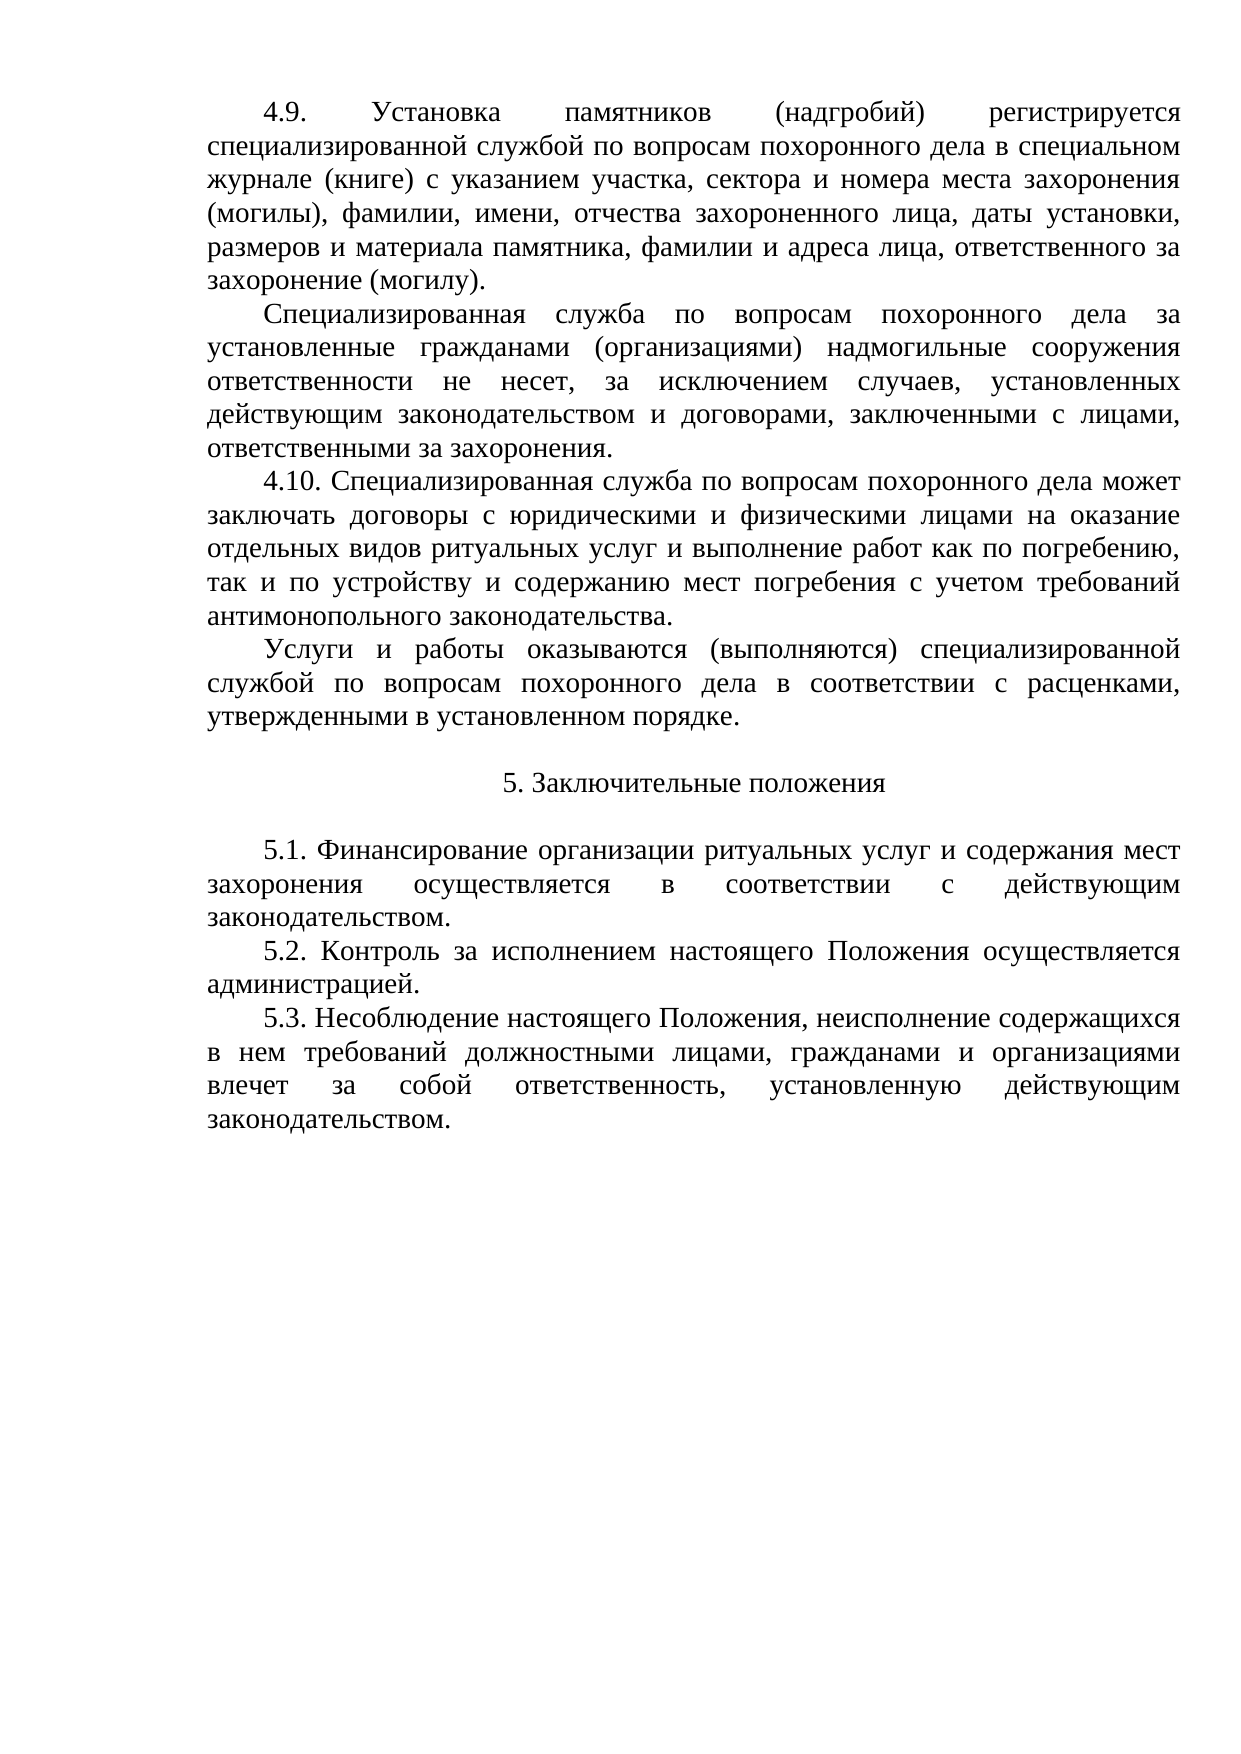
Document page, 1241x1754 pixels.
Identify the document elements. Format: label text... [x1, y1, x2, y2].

text 5.3. Несоблюдение настоящего Положения, неисполнение содержащихся в нем требований должностными лицами, гражданами и организациями влечет за собой ответственность, установленную действующим законодательством. [207, 1000, 1181, 1134]
text 5. Заключительные положения [207, 765, 1181, 799]
text 5.1. Финансирование организации ритуальных услуг и содержания мест захоронения осуществляется в соответствии с действующим законодательством. [207, 832, 1181, 933]
text 5.2. Контроль за исполнением настоящего Положения осуществляется администрацией. [207, 933, 1181, 1000]
text 4.10. Специализированная служба по вопросам похоронного дела может заключать договоры с юридическими и физическими лицами на оказание отдельных видов ритуальных услуг и выполнение работ как по погребению, так и по устройству и содержанию мест погребения с учетом требований антимонопольного законодательства. [207, 463, 1181, 631]
text Услуги и работы оказываются (выполняются) специализированной службой по вопросам похоронного дела в соответствии с расценками, утвержденными в установленном порядке. [207, 631, 1181, 732]
text 4.9. Установка памятников (надгробий) регистрируется специализированной службой по вопросам похоронного дела в специальном журнале (книге) с указанием участка, сектора и номера места захоронения (могилы), фамилии, имени, отчества захороненного лица, даты установки, размеров и материала памятника, фамилии и адреса лица, ответственного за захоронение (могилу). [207, 94, 1181, 296]
text Специализированная служба по вопросам похоронного дела за установленные гражданами (организациями) надмогильные сооружения ответственности не несет, за исключением случаев, установленных действующим законодательством и договорами, заключенными с лицами, ответственными за захоронения. [207, 296, 1181, 463]
